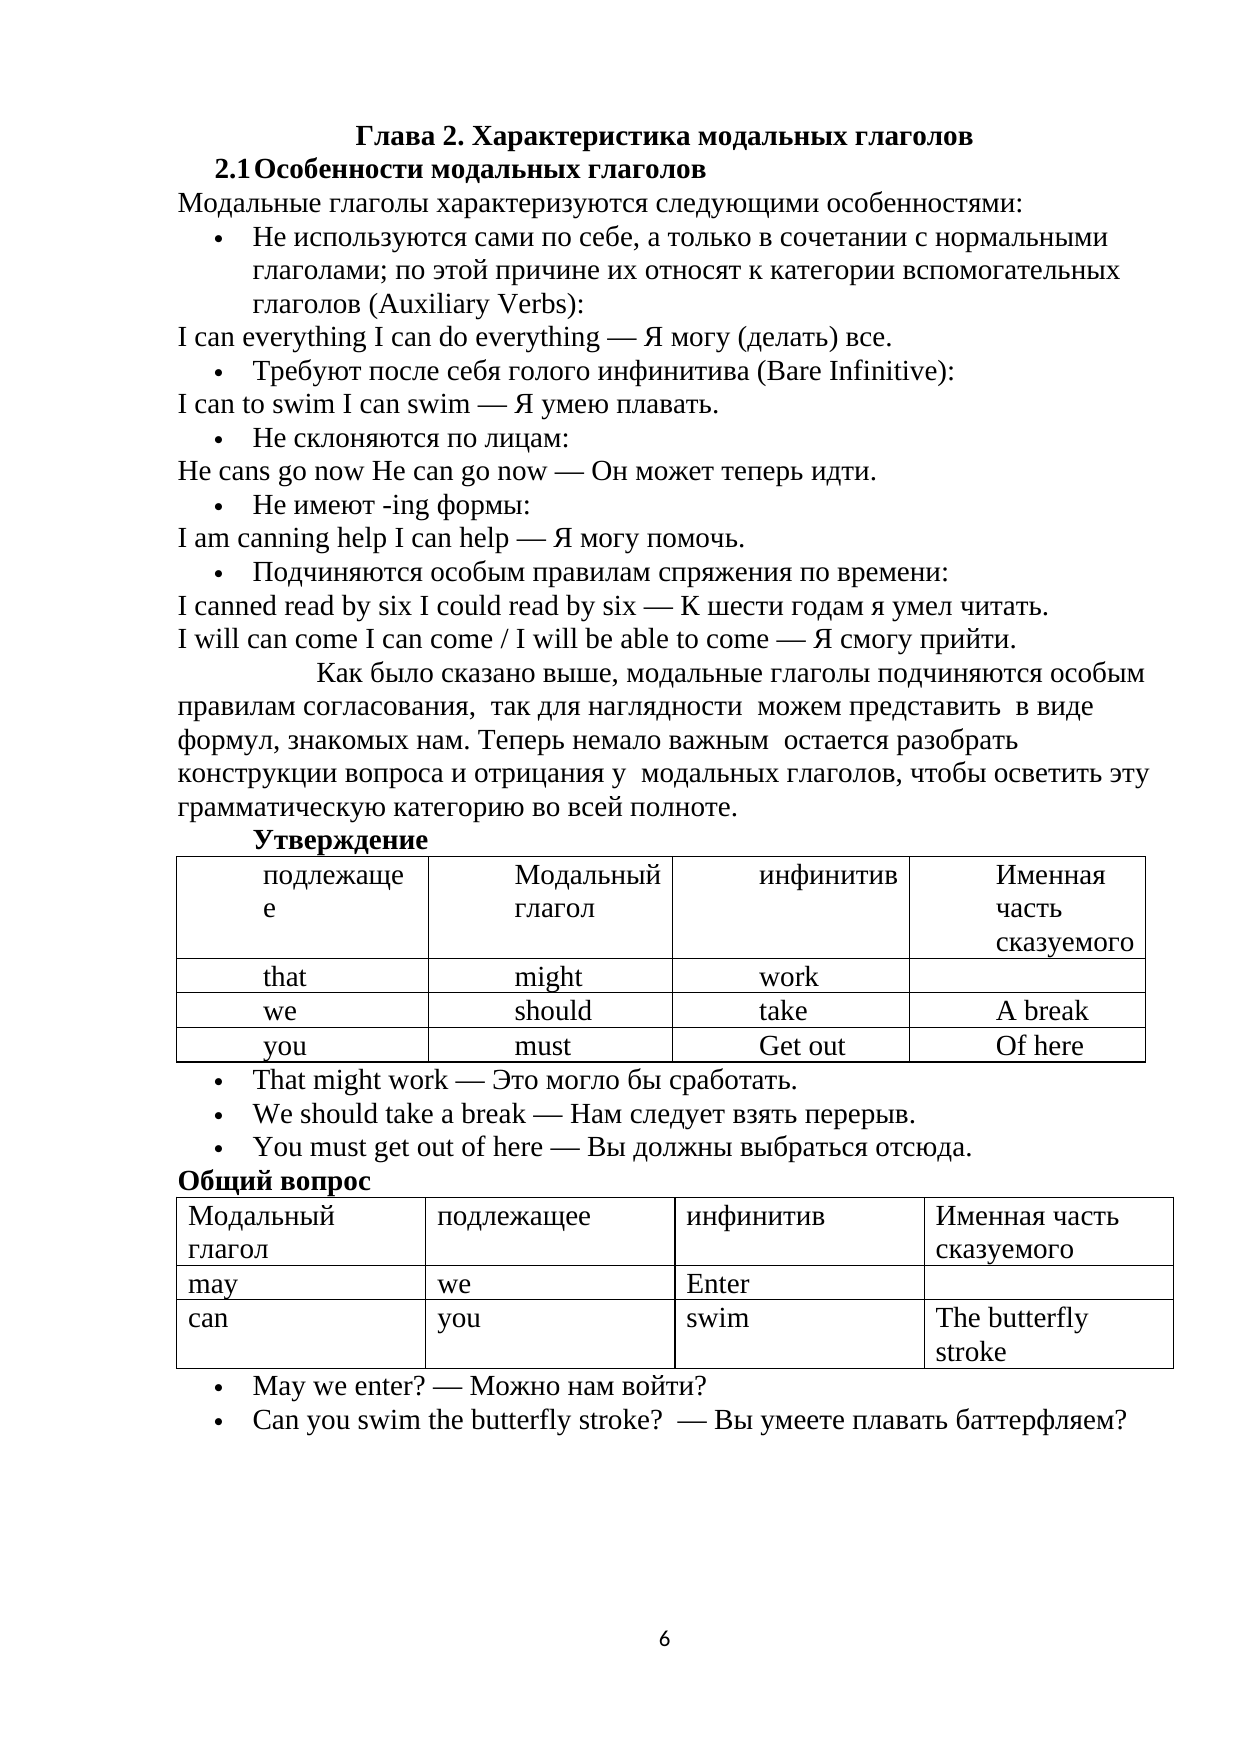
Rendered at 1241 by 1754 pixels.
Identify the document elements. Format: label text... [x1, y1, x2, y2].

table_cell we [177, 993, 428, 1027]
list We should take a break — Нам следует взять перерыв. [215, 1096, 1152, 1129]
text I can to swim I can swim — Я умею плавать. [177, 386, 1152, 420]
text Как было сказано выше, модальные глаголы подчиняются особым правилам согласования, так для наглядности можем представить в виде формул, знакомых нам. Теперь немало важным остается разобрать конструкции вопроса и отрицания у модальных глаголов, чтобы осветить эту грамматическую категорию во всей полноте. [177, 655, 1152, 822]
text Общий вопрос [177, 1163, 1152, 1197]
table_cell work [673, 959, 909, 992]
table_cell can [177, 1300, 425, 1367]
table_cell we [426, 1266, 674, 1299]
table_cell take [673, 993, 909, 1027]
text Глава 2. Характеристика модальных глаголов [177, 118, 1152, 152]
table_header Именная часть сказуемого [910, 857, 1145, 958]
text I can everything I can do everything — Я могу (делать) все. [177, 319, 1152, 353]
text I canned read by six I could read by six — К шести годам я умел читать. [177, 588, 1152, 621]
list Не имеют -ing формы: [215, 487, 1152, 521]
table_header инфинитив [676, 1198, 924, 1265]
table_cell that [177, 959, 428, 992]
text Утверждение [252, 822, 1152, 856]
list You must get out of here — Вы должны выбраться отсюда. [215, 1129, 1152, 1163]
table_cell should [429, 993, 672, 1027]
list Подчиняются особым правилам спряжения по времени: [215, 554, 1152, 588]
table_cell Enter [676, 1266, 924, 1299]
text Модальные глаголы характеризуются следующими особенностями: [177, 185, 1152, 219]
list Не склоняются по лицам: [215, 420, 1152, 453]
table_header инфинитив [673, 857, 909, 958]
table_cell [925, 1266, 1173, 1299]
list Не используются сами по себе, а только в сочетании с нормальными глаголами; по этой причине их относят к категории вспомогательных глаголов (Auxiliary Verbs): [215, 219, 1152, 319]
table_header Именная часть сказуемого [925, 1198, 1173, 1265]
text He cans go now He can go now — Он может теперь идти. [177, 453, 1152, 487]
list Can you swim the butterfly stroke? — Вы умеете плавать баттерфляем? [215, 1402, 1152, 1436]
text I am canning help I can help — Я могу помочь. [177, 521, 1152, 554]
list Особенности модальных глаголов [214, 152, 1152, 185]
list That might work — Это могло бы сработать. [215, 1062, 1152, 1096]
table_cell Of here [910, 1028, 1145, 1061]
list Требуют после себя голого инфинитива (Bare Infinitive): [215, 353, 1152, 386]
table_cell [910, 959, 1145, 992]
table_cell might [429, 959, 672, 992]
table_cell A break [910, 993, 1145, 1027]
table_cell you [177, 1028, 428, 1061]
table_header подлежащее [426, 1198, 674, 1265]
table_header подлежащее [177, 857, 428, 958]
table_cell swim [676, 1300, 924, 1367]
table_cell may [177, 1266, 425, 1299]
table_header Модальный глагол [429, 857, 672, 958]
table_cell The butterfly stroke [925, 1300, 1173, 1367]
table_header Модальный глагол [177, 1198, 425, 1265]
table_cell Get out [673, 1028, 909, 1061]
text I will can come I can come / I will be able to come — Я смогу прийти. [177, 621, 1152, 655]
table_cell must [429, 1028, 672, 1061]
list May we enter? — Можно нам войти? [215, 1369, 1152, 1402]
table_cell you [426, 1300, 674, 1367]
